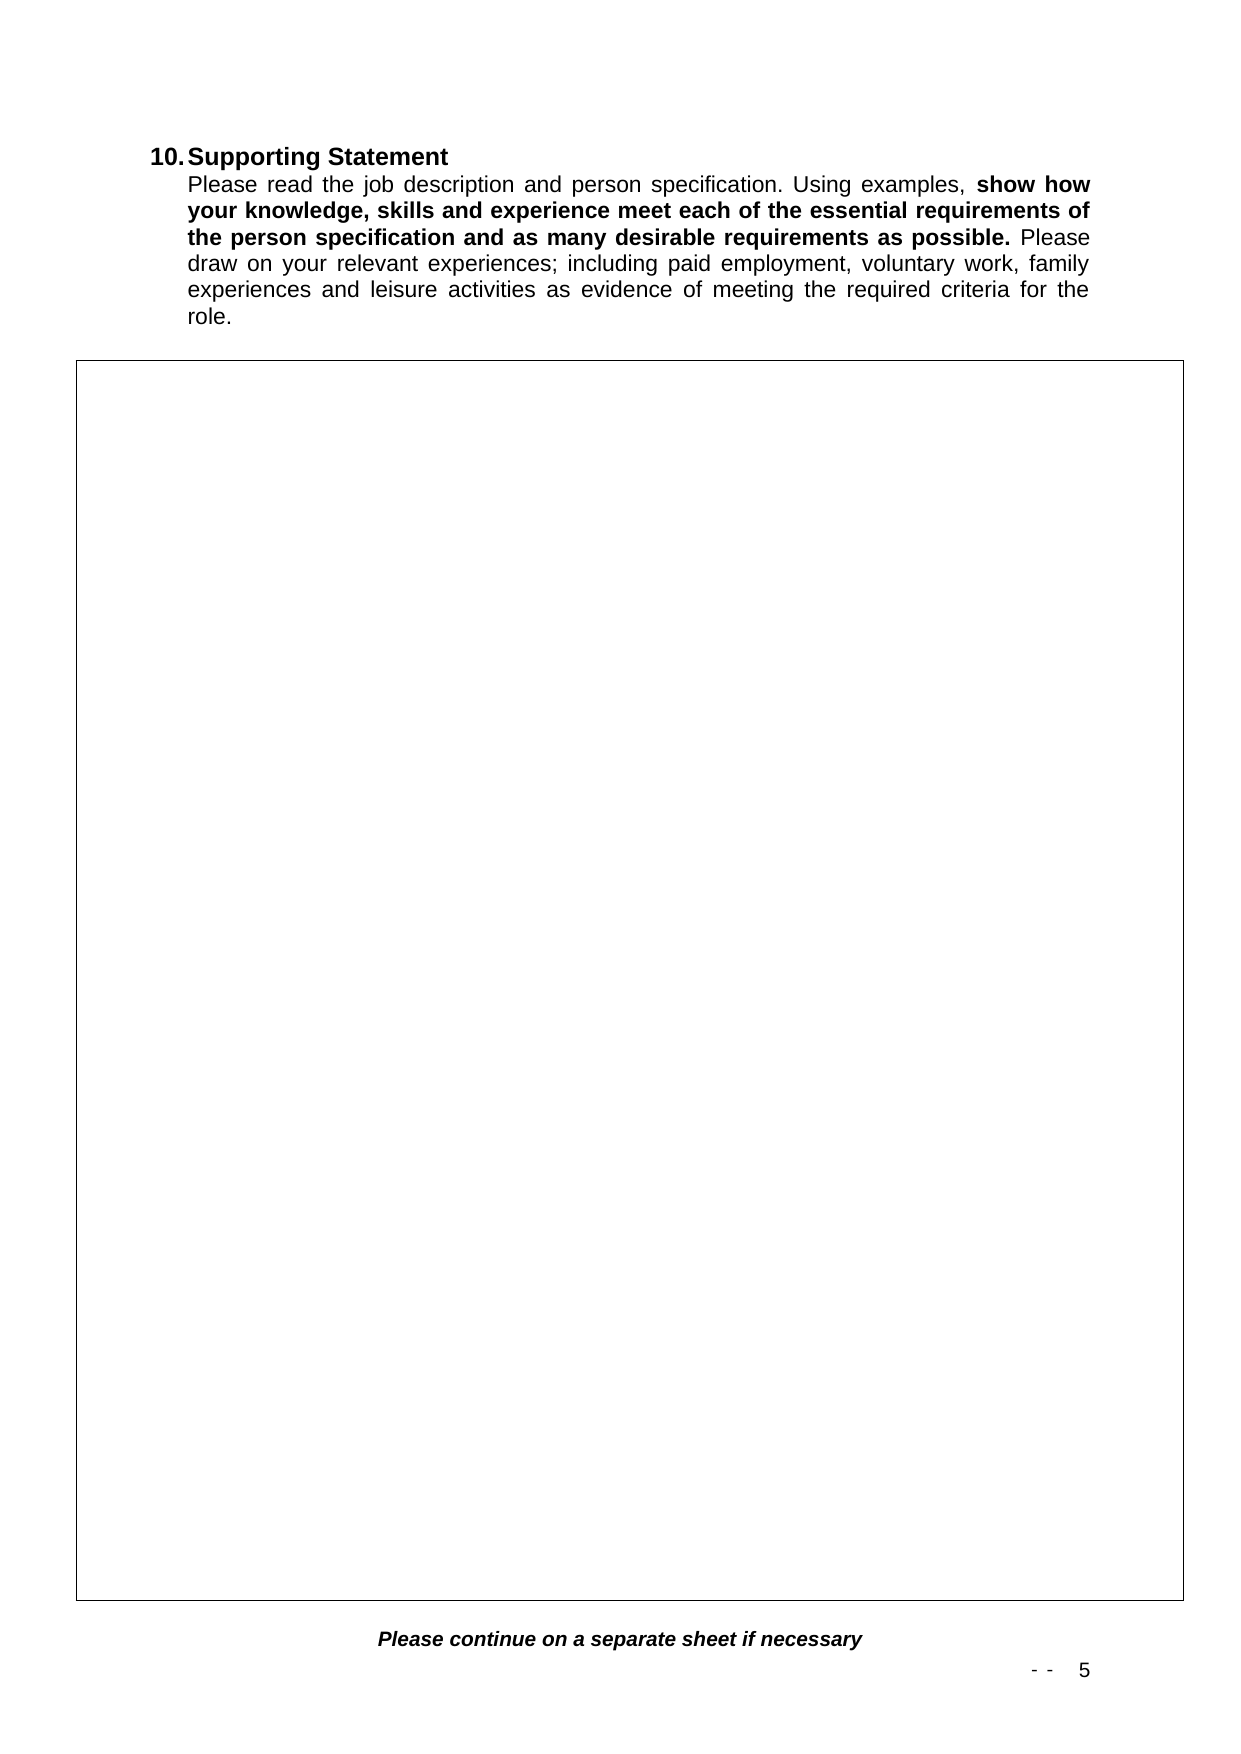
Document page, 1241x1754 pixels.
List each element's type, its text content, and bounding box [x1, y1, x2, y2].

list Supporting Statement [150, 142, 1090, 171]
table_header [77, 361, 1183, 1600]
text Please read the job description and person specification. Using examples, show how your knowledge, skills and experience meet each of the essential requirements of the person specification and as many desirable requirements as possible. Please draw on your relevant experiences; including paid employment, voluntary work, family experiences and leisure activities as evidence of meeting the required criteria for the role. [187, 171, 1090, 329]
text Please continue on a separate sheet if necessary [150, 1627, 1090, 1651]
